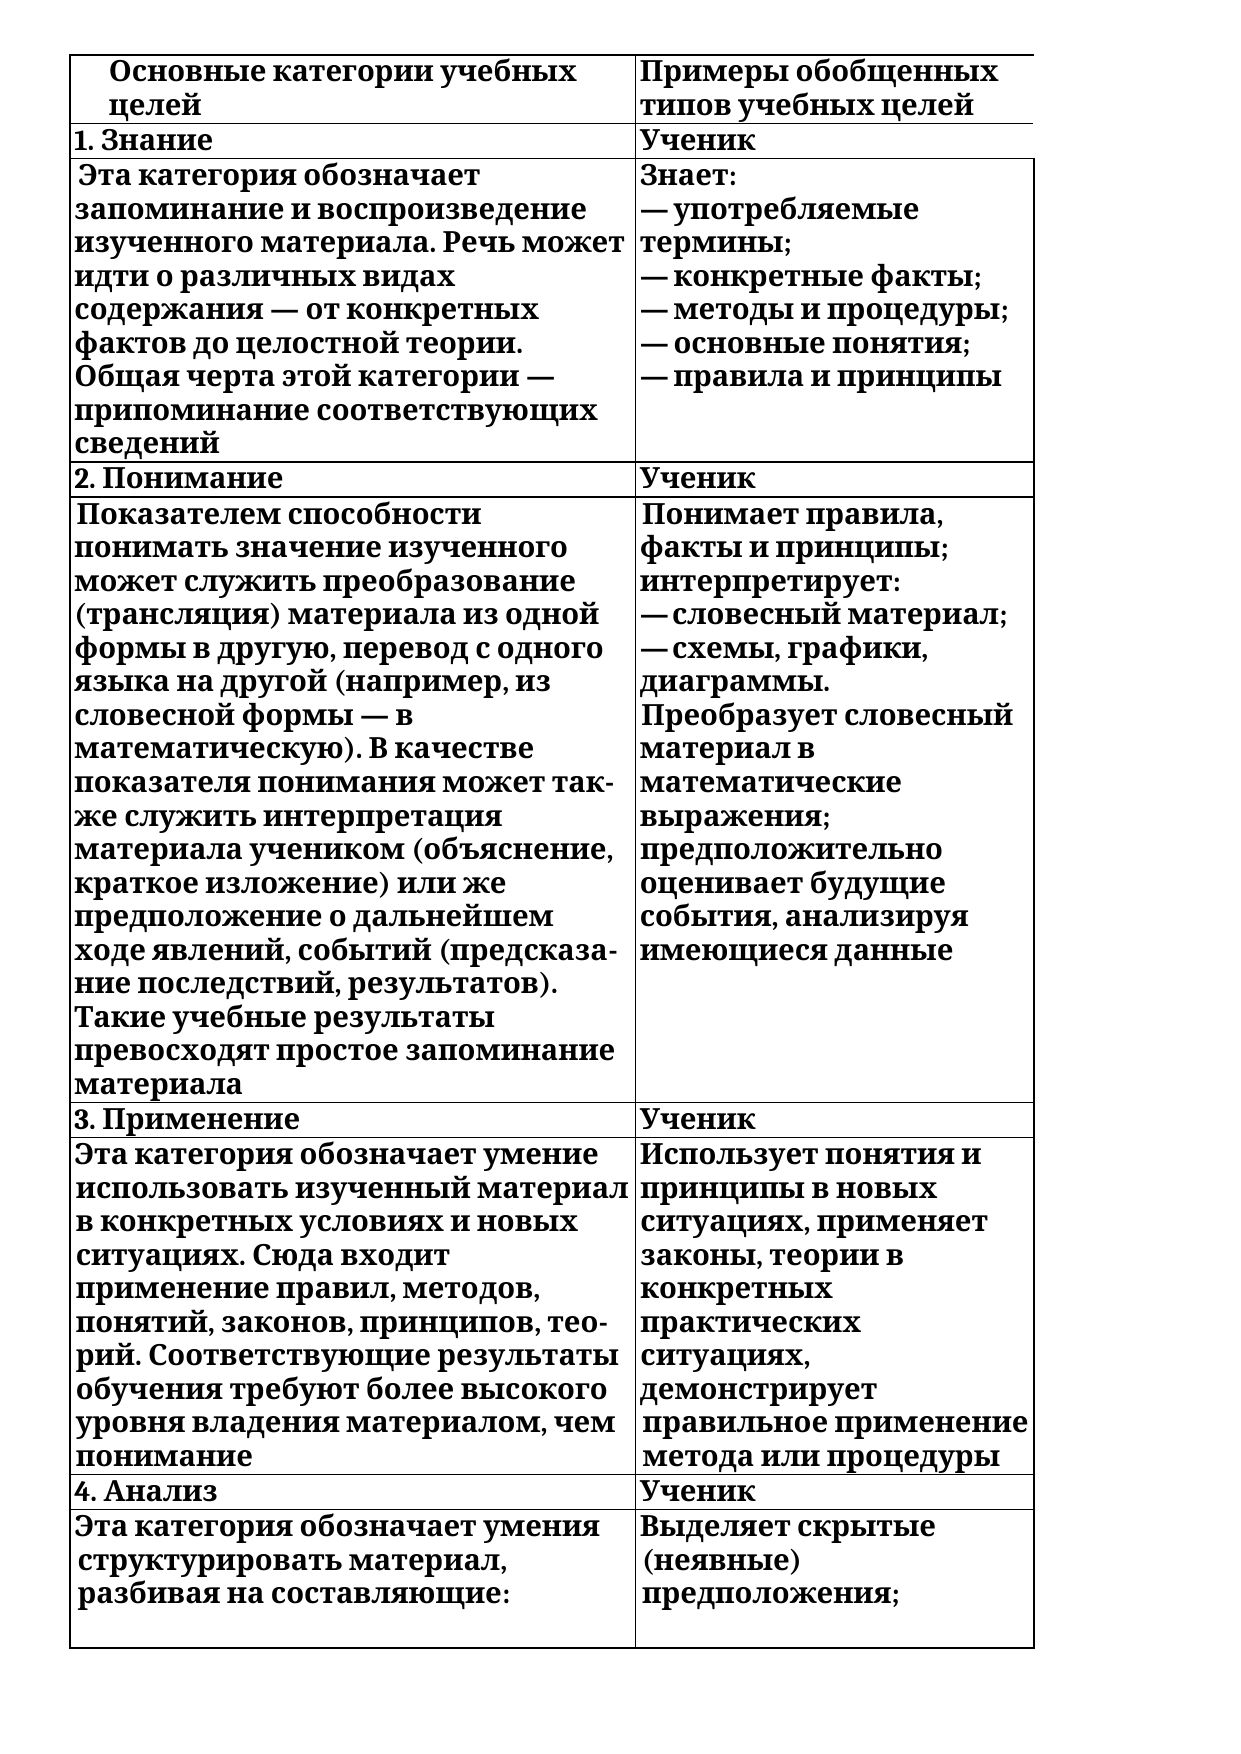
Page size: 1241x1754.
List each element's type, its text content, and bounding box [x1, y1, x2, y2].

table_cell Ученик [636, 463, 1033, 496]
table_cell 4. Анализ [71, 1475, 635, 1509]
table_header Основные категории учебных целей [71, 56, 635, 123]
table_cell 1. Знание [71, 124, 635, 158]
table_cell 2. Понимание [71, 463, 635, 496]
table_cell Ученик [636, 1103, 1033, 1137]
table_header Примеры обобщенных типов учебных целей [636, 56, 1034, 123]
table_cell Понимает правила, факты и принципы; интерпретирует: — словесный материал; — схемы, графики, диаграммы. Преобразует словесный материал в математические выражения; предположительно оценивает будущие события, анализируя имеющиеся данные [636, 498, 1033, 1102]
table_cell 3. Применение [71, 1103, 635, 1137]
table_cell Выделяет скрытые (неявные) предположения; [636, 1510, 1033, 1647]
table_cell Ученик [636, 123, 1034, 158]
table_cell Ученик [636, 1475, 1033, 1509]
table_cell Использует понятия и принципы в новых ситуациях, применяет законы, теории в конкретных практических ситуациях, демонстрирует правильное применение метода или процедуры [636, 1138, 1033, 1474]
table_cell Эта категория обозначает умения структурировать материал, разбивая на составляющие: [71, 1510, 635, 1647]
table_cell Эта категория обозначает запоминание и воспроизведение изученного материала. Речь может идти о различных видах содержания — от конкретных фактов до целостной теории. Общая черта этой категории — припоминание соответствующих сведений [71, 159, 635, 461]
table_cell Эта категория обозначает умение использовать изученный материал в конкретных условиях и новых ситуациях. Сюда входит применение правил, методов, понятий, законов, принципов, теорий. Соответствующие результаты обучения требуют более высокого уровня владения материалом, чем понимание [71, 1138, 635, 1474]
table_cell Знает: — употребляемые термины; — конкретные факты; — методы и процедуры; — основные понятия; — правила и принципы [636, 159, 1033, 461]
table_cell Показателем способности понимать значение изученного может служить преобразование (трансляция) материала из одной формы в другую, перевод с одного языка на другой (например, из словесной формы — в математическую). В качестве показателя понимания может также служить интерпретация материала учеником (объяснение, краткое изложение) или же предположение о дальнейшем ходе явлений, событий (предсказание последствий, результатов). Такие учебные результаты превосходят простое запоминание материала [71, 498, 635, 1102]
